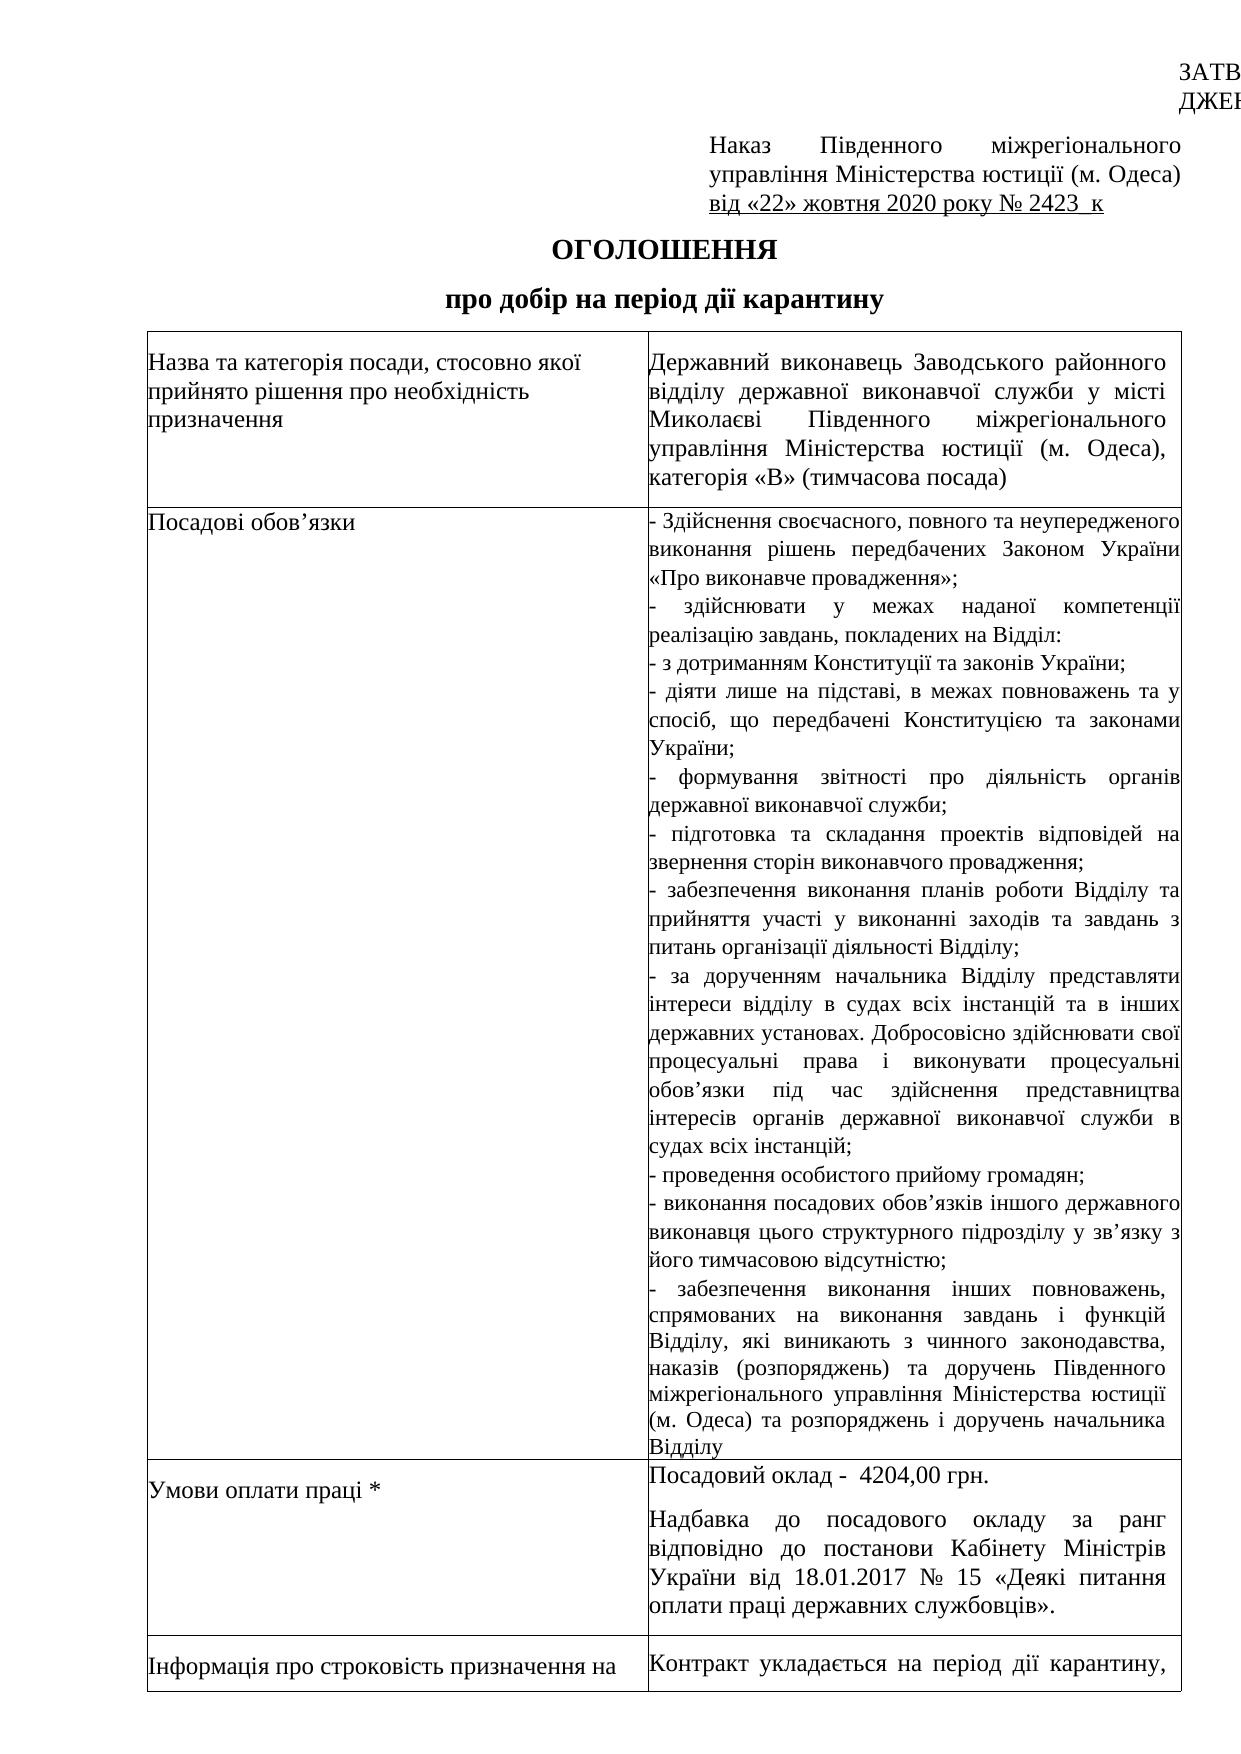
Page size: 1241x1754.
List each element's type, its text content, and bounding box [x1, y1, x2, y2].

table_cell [649, 1636, 1181, 1691]
table_cell - Здійснення своєчасного, повного та неупередженого виконання рішень передбачених Законом України «Про виконавче провадження»; - здійснювати у межах наданої компетенції реалізацію завдань, покладених на Відділ: - з дотриманням Конституції та законів України; - діяти лише на підставі, в межах повноважень та у спосіб, що передбачені Конституцією та законами України; - формування звітності про діяльність органів державної виконавчої служби; - підготовка та складання проектів відповідей на звернення сторін виконавчого провадження; - забезпечення виконання планів роботи Відділу та прийняття участі у виконанні заходів та завдань з питань організації діяльності Відділу; - за дорученням начальника Відділу представляти інтереси відділу в судах всіх інстанцій та в інших державних установах. Добросовісно здійснювати свої процесуальні права і виконувати процесуальні обов’язки під час здійснення представництва інтересів органів державної виконавчої служби в судах всіх інстанцій; - проведення особистого прийому громадян; - виконання посадових обов’язків іншого державного виконавця цього структурного підрозділу у зв’язку з його тимчасовою відсутністю; - забезпечення виконання інших повноважень, спрямованих на виконання завдань і функцій Відділу, які виникають з чинного законодавства, наказів (розпоряджень) та доручень Південного міжрегіонального управління Міністерства юстиції (м. Одеса) та розпоряджень і доручень начальника Відділу [649, 1273, 1181, 1459]
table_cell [148, 1636, 648, 1691]
table_header Державний виконавець Заводського районного відділу державної виконавчої служби у місті Миколаєві Південного міжрегіонального управління Міністерства юстиції (м. Одеса), категорія «В» (тимчасова посада) [649, 332, 1181, 506]
table_cell Умови оплати праці * [148, 1460, 648, 1635]
text Наказ Південного міжрегіонального управління Міністерства юстиції (м. Одеса) від «22» жовтня 2020 року № 2423_к [709, 45, 1181, 217]
text про добір на період дії карантину [194, 282, 1134, 315]
table_cell Посадовий оклад - 4204,00 грн. Надбавка до посадового окладу за ранг відповідно до постанови Кабінету Міністрів України від 18.01.2017 № 15 «Деякі питання оплати праці державних службовців». [649, 1460, 1181, 1635]
table_cell Посадові обов’язки [148, 508, 648, 1459]
table_header Назва та категорія посади, стосовно якої прийнято рішення про необхідність призначення [148, 332, 648, 506]
text ОГОЛОШЕННЯ [194, 232, 1134, 266]
